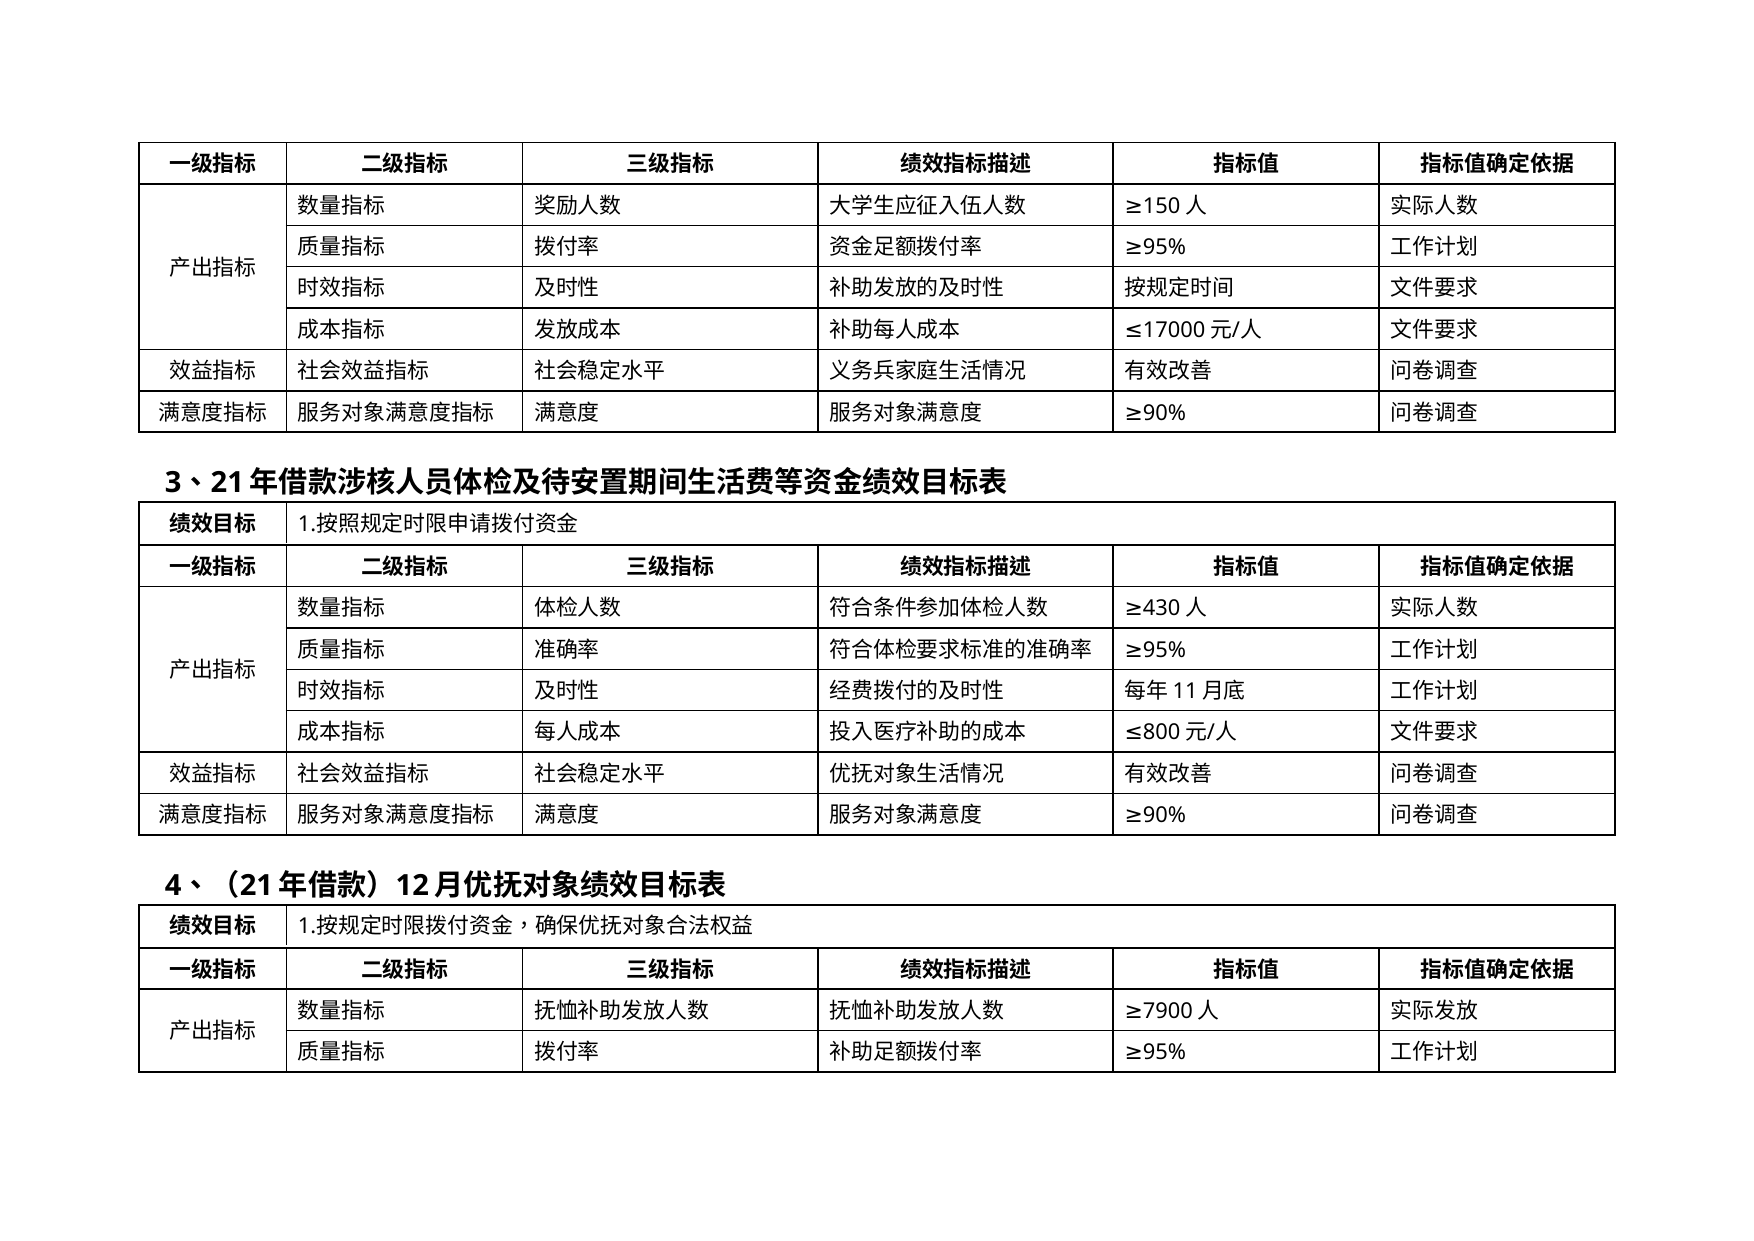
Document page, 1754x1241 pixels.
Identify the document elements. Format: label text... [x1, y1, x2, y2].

table_cell 成本指标 [287, 309, 522, 348]
table_cell ≥430人 [1114, 587, 1378, 627]
table_cell 体检人数 [523, 587, 817, 627]
table_header 指标值确定依据 [1380, 143, 1614, 183]
table_cell 工作计划 [1380, 670, 1614, 710]
table_cell ≥95% [1114, 226, 1378, 266]
table_cell 社会效益指标 [287, 753, 522, 792]
table_header 指标值确定依据 [1380, 949, 1614, 988]
table_cell 发放成本 [523, 309, 817, 348]
table_header 二级指标 [287, 949, 522, 988]
table_cell 产出指标 [140, 185, 286, 348]
table_cell 符合条件参加体检人数 [819, 587, 1112, 627]
table_header 三级指标 [523, 949, 817, 988]
table_cell 有效改善 [1114, 753, 1378, 792]
table_cell 数量指标 [287, 990, 522, 1030]
table_header 一级指标 [140, 143, 286, 183]
table_header 指标值 [1114, 949, 1378, 988]
table_cell 补助足额拨付率 [819, 1031, 1112, 1071]
table_cell 社会稳定水平 [523, 350, 817, 390]
table_cell 问卷调查 [1380, 350, 1614, 390]
table_cell 满意度 [523, 794, 817, 834]
table_cell 符合体检要求标准的准确率 [819, 629, 1112, 668]
text 4、（21年借款）12月优抚对象绩效目标表 [106, 864, 1648, 904]
table_header 1.按照规定时限申请拨付资金 [287, 503, 1614, 543]
table_cell 社会稳定水平 [523, 753, 817, 792]
table_cell 满意度指标 [140, 794, 286, 834]
table_cell 奖励人数 [523, 185, 817, 224]
table_cell 补助发放的及时性 [819, 267, 1112, 307]
table_cell ≥95% [1114, 629, 1378, 668]
table_cell 工作计划 [1380, 226, 1614, 266]
table_header 二级指标 [287, 143, 522, 183]
table_cell 文件要求 [1380, 267, 1614, 307]
table_cell ≥90% [1114, 392, 1378, 431]
table_header 绩效目标 [140, 503, 286, 543]
table_header 一级指标 [140, 546, 286, 586]
table_header 一级指标 [140, 949, 286, 988]
table_cell 工作计划 [1380, 629, 1614, 668]
table_cell 满意度 [523, 392, 817, 431]
table_cell ≤17000元/人 [1114, 309, 1378, 348]
table_header 绩效指标描述 [819, 949, 1112, 988]
table_cell 准确率 [523, 629, 817, 668]
table_header 指标值 [1114, 546, 1378, 586]
table_cell ≥7900人 [1114, 990, 1378, 1030]
table_cell 产出指标 [140, 990, 286, 1071]
table_cell 经费拨付的及时性 [819, 670, 1112, 710]
table_cell 义务兵家庭生活情况 [819, 350, 1112, 390]
table_header 二级指标 [287, 546, 522, 586]
table_cell 工作计划 [1380, 1031, 1614, 1071]
table_cell 效益指标 [140, 753, 286, 792]
table_cell 服务对象满意度指标 [287, 794, 522, 834]
table_cell 实际人数 [1380, 185, 1614, 224]
table_cell 质量指标 [287, 226, 522, 266]
table_cell 效益指标 [140, 350, 286, 390]
table_cell 社会效益指标 [287, 350, 522, 390]
table_cell 产出指标 [140, 587, 286, 751]
table_cell 时效指标 [287, 670, 522, 710]
table_cell 问卷调查 [1380, 753, 1614, 792]
table_cell 文件要求 [1380, 711, 1614, 751]
table_cell 补助每人成本 [819, 309, 1112, 348]
table_header 指标值 [1114, 143, 1378, 183]
table_cell 及时性 [523, 670, 817, 710]
table_cell 服务对象满意度 [819, 794, 1112, 834]
table_cell 大学生应征入伍人数 [819, 185, 1112, 224]
table_header 三级指标 [523, 143, 817, 183]
table_header 指标值确定依据 [1380, 546, 1614, 586]
table_cell ≥95% [1114, 1031, 1378, 1071]
table_cell ≥150人 [1114, 185, 1378, 224]
table_header 绩效目标 [140, 906, 286, 945]
table_cell 文件要求 [1380, 309, 1614, 348]
table_cell 每人成本 [523, 711, 817, 751]
table_cell 抚恤补助发放人数 [819, 990, 1112, 1030]
table_cell 按规定时间 [1114, 267, 1378, 307]
table_cell 实际人数 [1380, 587, 1614, 627]
table_cell 实际发放 [1380, 990, 1614, 1030]
table_cell 拨付率 [523, 1031, 817, 1071]
table_cell 满意度指标 [140, 392, 286, 431]
table_cell 服务对象满意度 [819, 392, 1112, 431]
table_cell 质量指标 [287, 629, 522, 668]
table_header 绩效指标描述 [819, 143, 1112, 183]
table_cell 问卷调查 [1380, 392, 1614, 431]
table_cell 优抚对象生活情况 [819, 753, 1112, 792]
table_cell ≥90% [1114, 794, 1378, 834]
table_cell 问卷调查 [1380, 794, 1614, 834]
text 3、21年借款涉核人员体检及待安置期间生活费等资金绩效目标表 [106, 462, 1648, 501]
table_cell 数量指标 [287, 185, 522, 224]
table_cell 每年11月底 [1114, 670, 1378, 710]
table_cell 拨付率 [523, 226, 817, 266]
table_cell ≤800元/人 [1114, 711, 1378, 751]
table_cell 时效指标 [287, 267, 522, 307]
table_cell 资金足额拨付率 [819, 226, 1112, 266]
table_cell 投入医疗补助的成本 [819, 711, 1112, 751]
table_cell 服务对象满意度指标 [287, 392, 522, 431]
table_cell 有效改善 [1114, 350, 1378, 390]
table_header 三级指标 [523, 546, 817, 586]
table_cell 数量指标 [287, 587, 522, 627]
table_cell 质量指标 [287, 1031, 522, 1071]
table_cell 及时性 [523, 267, 817, 307]
table_cell 抚恤补助发放人数 [523, 990, 817, 1030]
table_header 绩效指标描述 [819, 546, 1112, 586]
table_header 1.按规定时限拨付资金，确保优抚对象合法权益 [287, 906, 1614, 945]
table_cell 成本指标 [287, 711, 522, 751]
